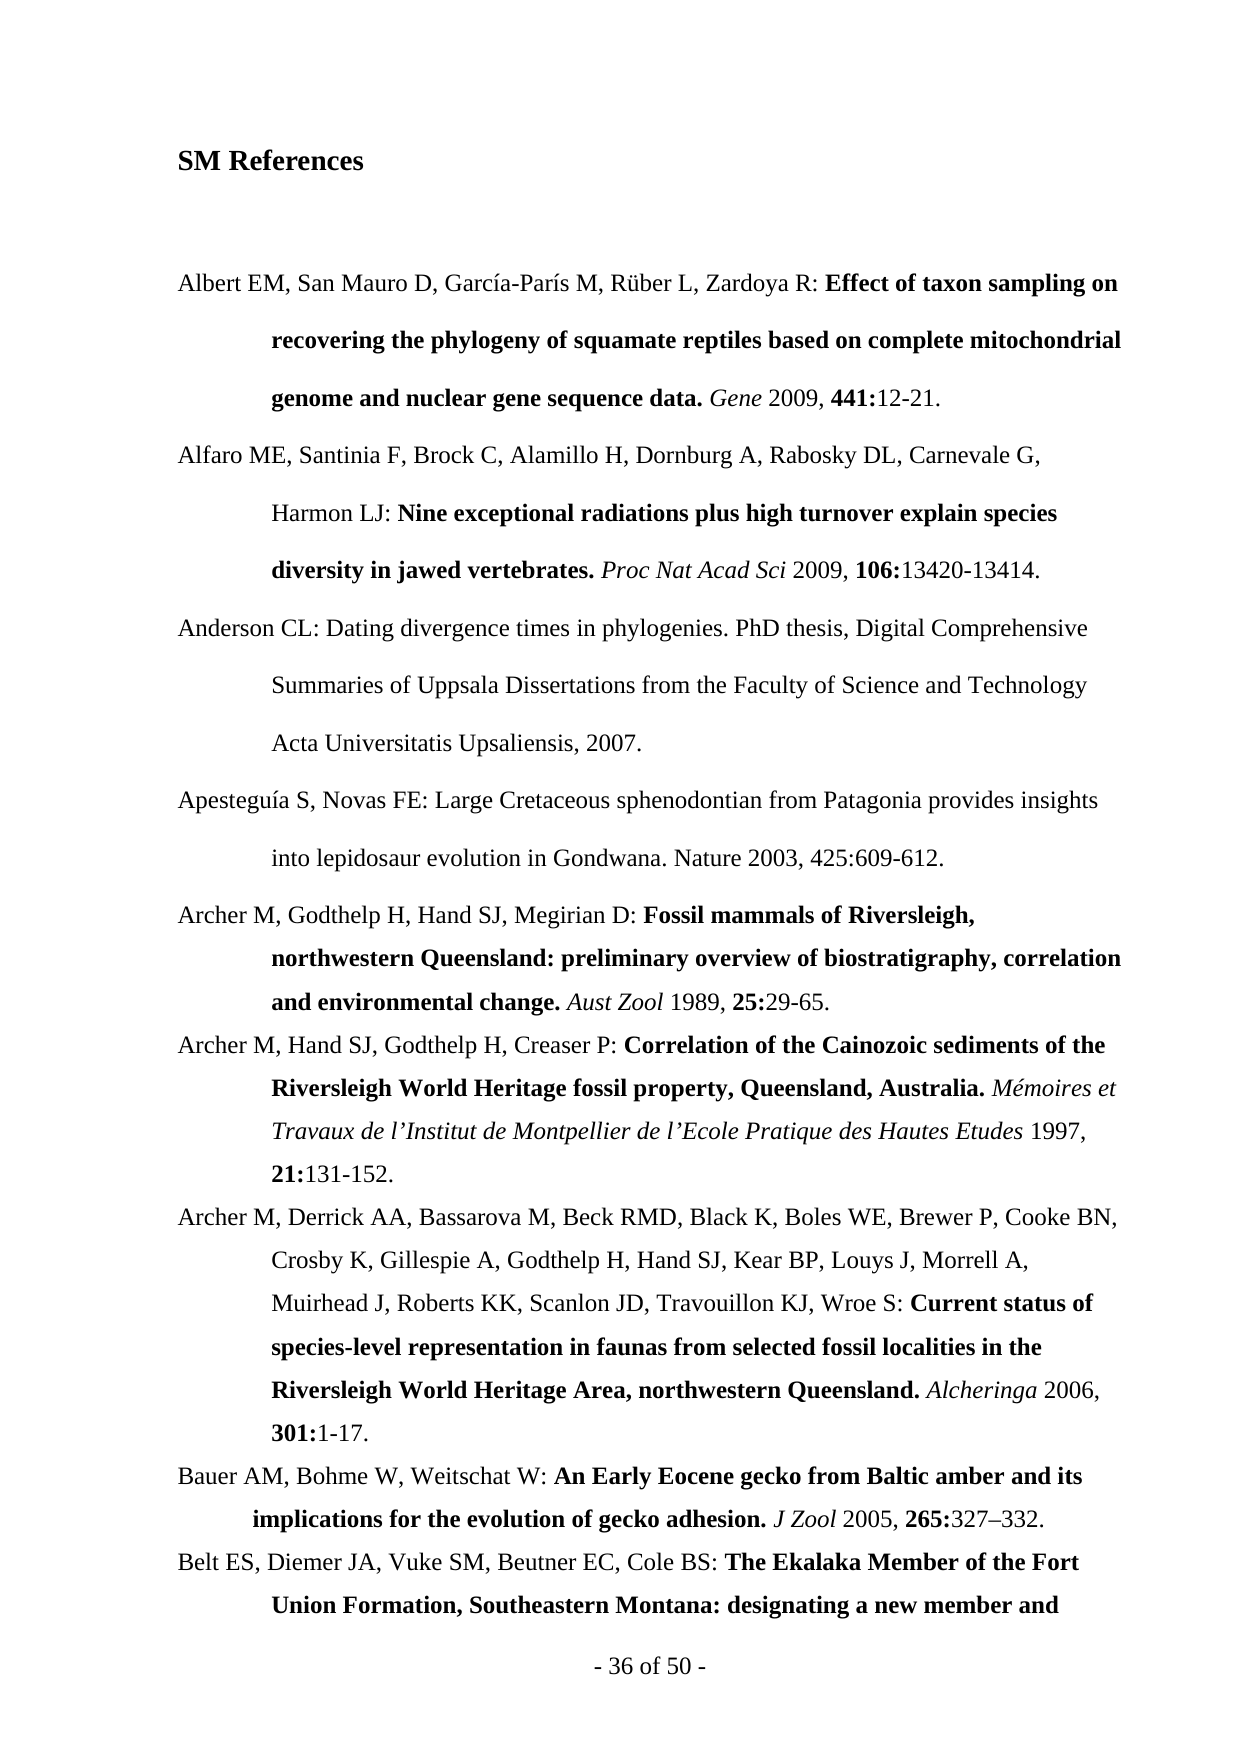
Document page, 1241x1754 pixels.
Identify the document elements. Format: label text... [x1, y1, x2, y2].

text Archer M, Derrick AA, Bassarova M, Beck RMD, Black K, Boles WE, Brewer P, Cooke BN, Crosby K, Gillespie A, Godthelp H, Hand SJ, Kear BP, Louys J, Morrell A, Muirhead J, Roberts KK, Scanlon JD, Travouillon KJ, Wroe S: Current status of species-level representation in faunas from selected fossil localities in the Riversleigh World Heritage Area, northwestern Queensland. Alcheringa 2006, 301:1-17. [177, 1202, 1122, 1447]
text Archer M, Godthelp H, Hand SJ, Megirian D: Fossil mammals of Riversleigh, northwestern Queensland: preliminary overview of biostratigraphy, correlation and environmental change. Aust Zool 1989, 25:29-65. [177, 900, 1122, 1015]
text Albert EM, San Mauro D, García-París M, Rüber L, Zardoya R: Effect of taxon sampling on recovering the phylogeny of squamate reptiles based on complete mitochondrial genome and nuclear gene sequence data. Gene 2009, 441:12-21. [177, 268, 1122, 412]
text Anderson CL: Dating divergence times in phylogenies. PhD thesis, Digital Comprehensive Summaries of Uppsala Dissertations from the Faculty of Science and Technology Acta Universitatis Upsaliensis, 2007. [177, 613, 1122, 757]
text Archer M, Hand SJ, Godthelp H, Creaser P: Correlation of the Cainozoic sediments of the Riversleigh World Heritage fossil property, Queensland, Australia. Mémoires et Travaux de l’Institut de Montpellier de l’Ecole Pratique des Hautes Etudes 1997, 21:131-152. [177, 1030, 1122, 1188]
text Apesteguía S, Novas FE: Large Cretaceous sphenodontian from Patagonia provides insights into lepidosaur evolution in Gondwana. Nature 2003, 425:609-612. [177, 785, 1122, 872]
subtitle SM References [177, 143, 1122, 177]
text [177, 1547, 1122, 1619]
text Bauer AM, Bohme W, Weitschat W: An Early Eocene gecko from Baltic amber and its implications for the evolution of gecko adhesion. J Zool 2005, 265:327–332. [177, 1461, 1122, 1533]
text Alfaro ME, Santinia F, Brock C, Alamillo H, Dornburg A, Rabosky DL, Carnevale G, Harmon LJ: Nine exceptional radiations plus high turnover explain species diversity in jawed vertebrates. Proc Nat Acad Sci 2009, 106:13420-13414. [177, 440, 1122, 584]
